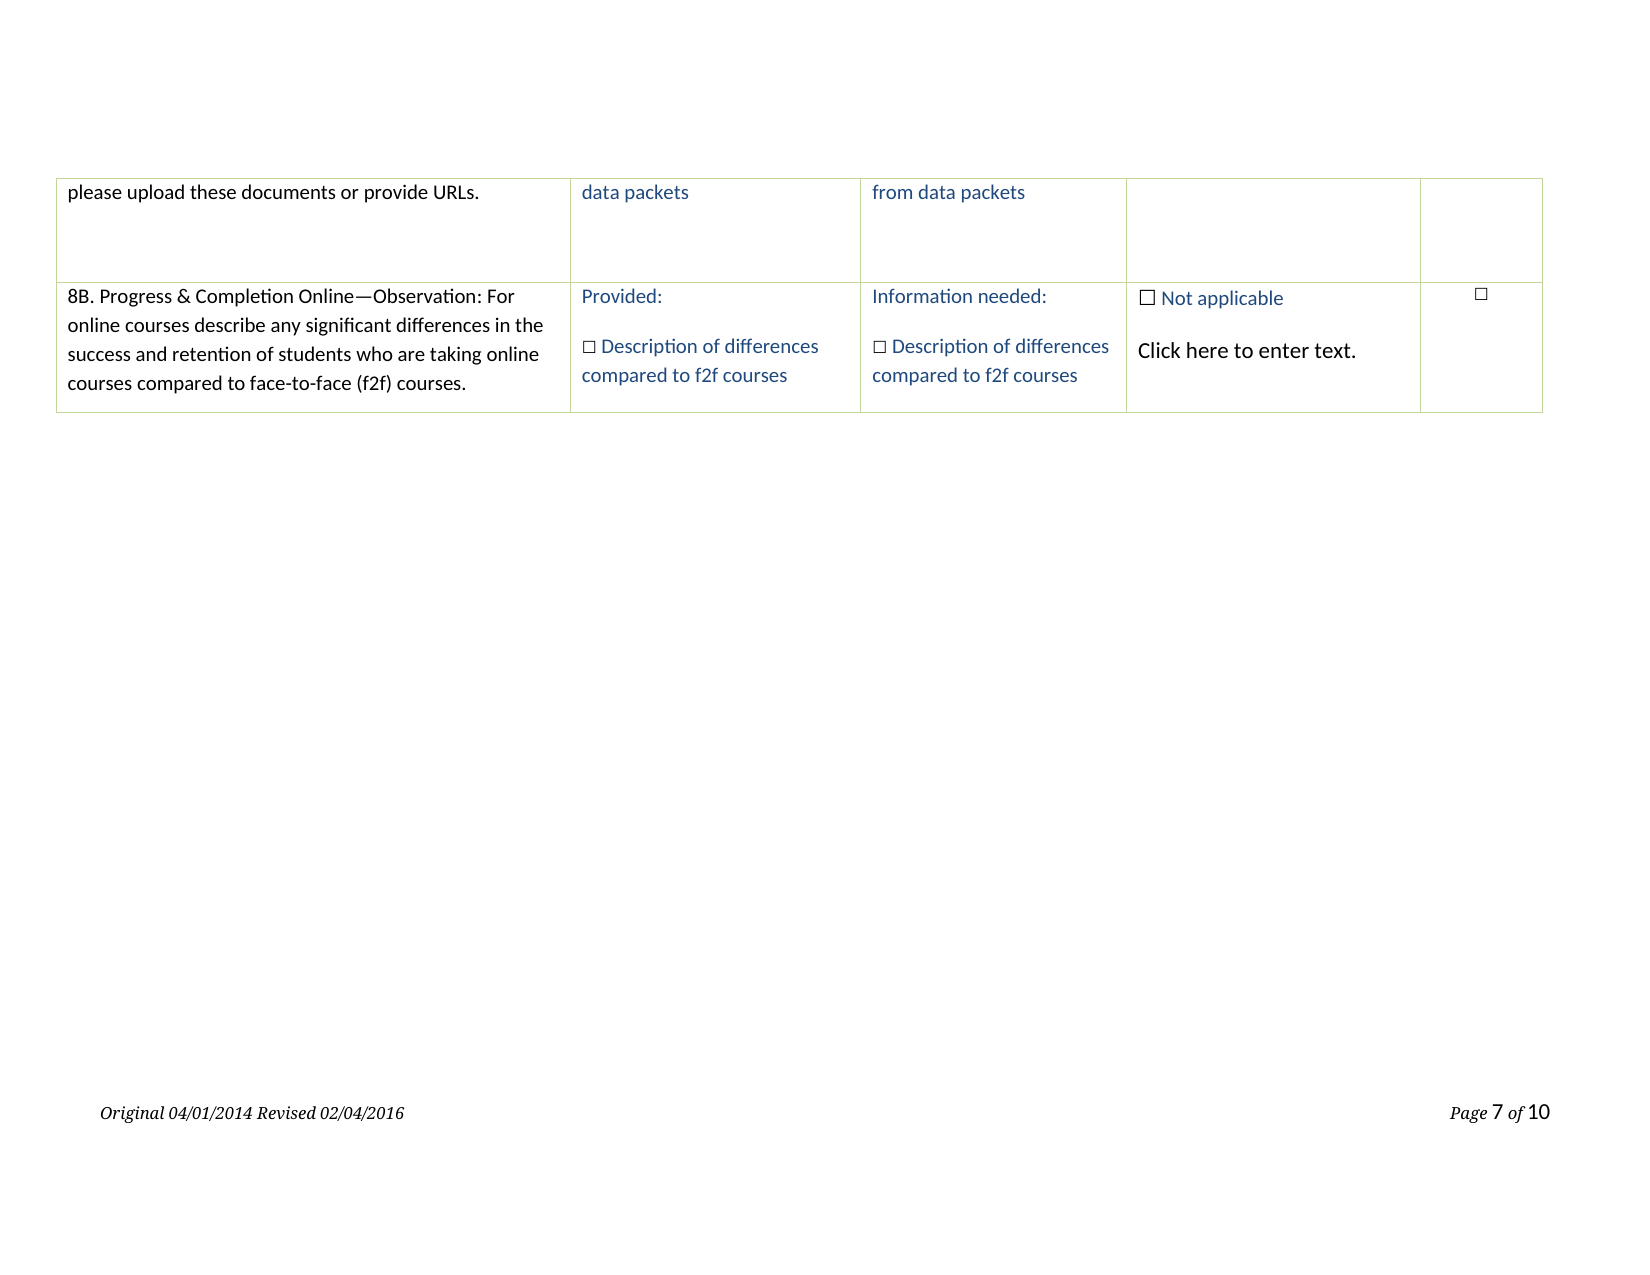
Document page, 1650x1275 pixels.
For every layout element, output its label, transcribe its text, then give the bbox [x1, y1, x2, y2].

table_cell [1421, 179, 1542, 282]
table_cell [57, 179, 570, 282]
table_cell Provided: Description of differences compared to f2f courses [571, 283, 860, 412]
table_cell Not applicable [1127, 283, 1420, 412]
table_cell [1127, 179, 1420, 282]
table_cell Information needed: Description of differences compared to f2f courses [861, 283, 1126, 412]
table_cell [1421, 283, 1542, 412]
table_cell 8B. Progress & Completion Online—Observation: For online courses describe any significant differences in the success and retention of students who are taking online courses compared to face-to-face (f2f) courses. [57, 283, 570, 412]
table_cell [861, 179, 1126, 282]
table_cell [571, 179, 860, 282]
